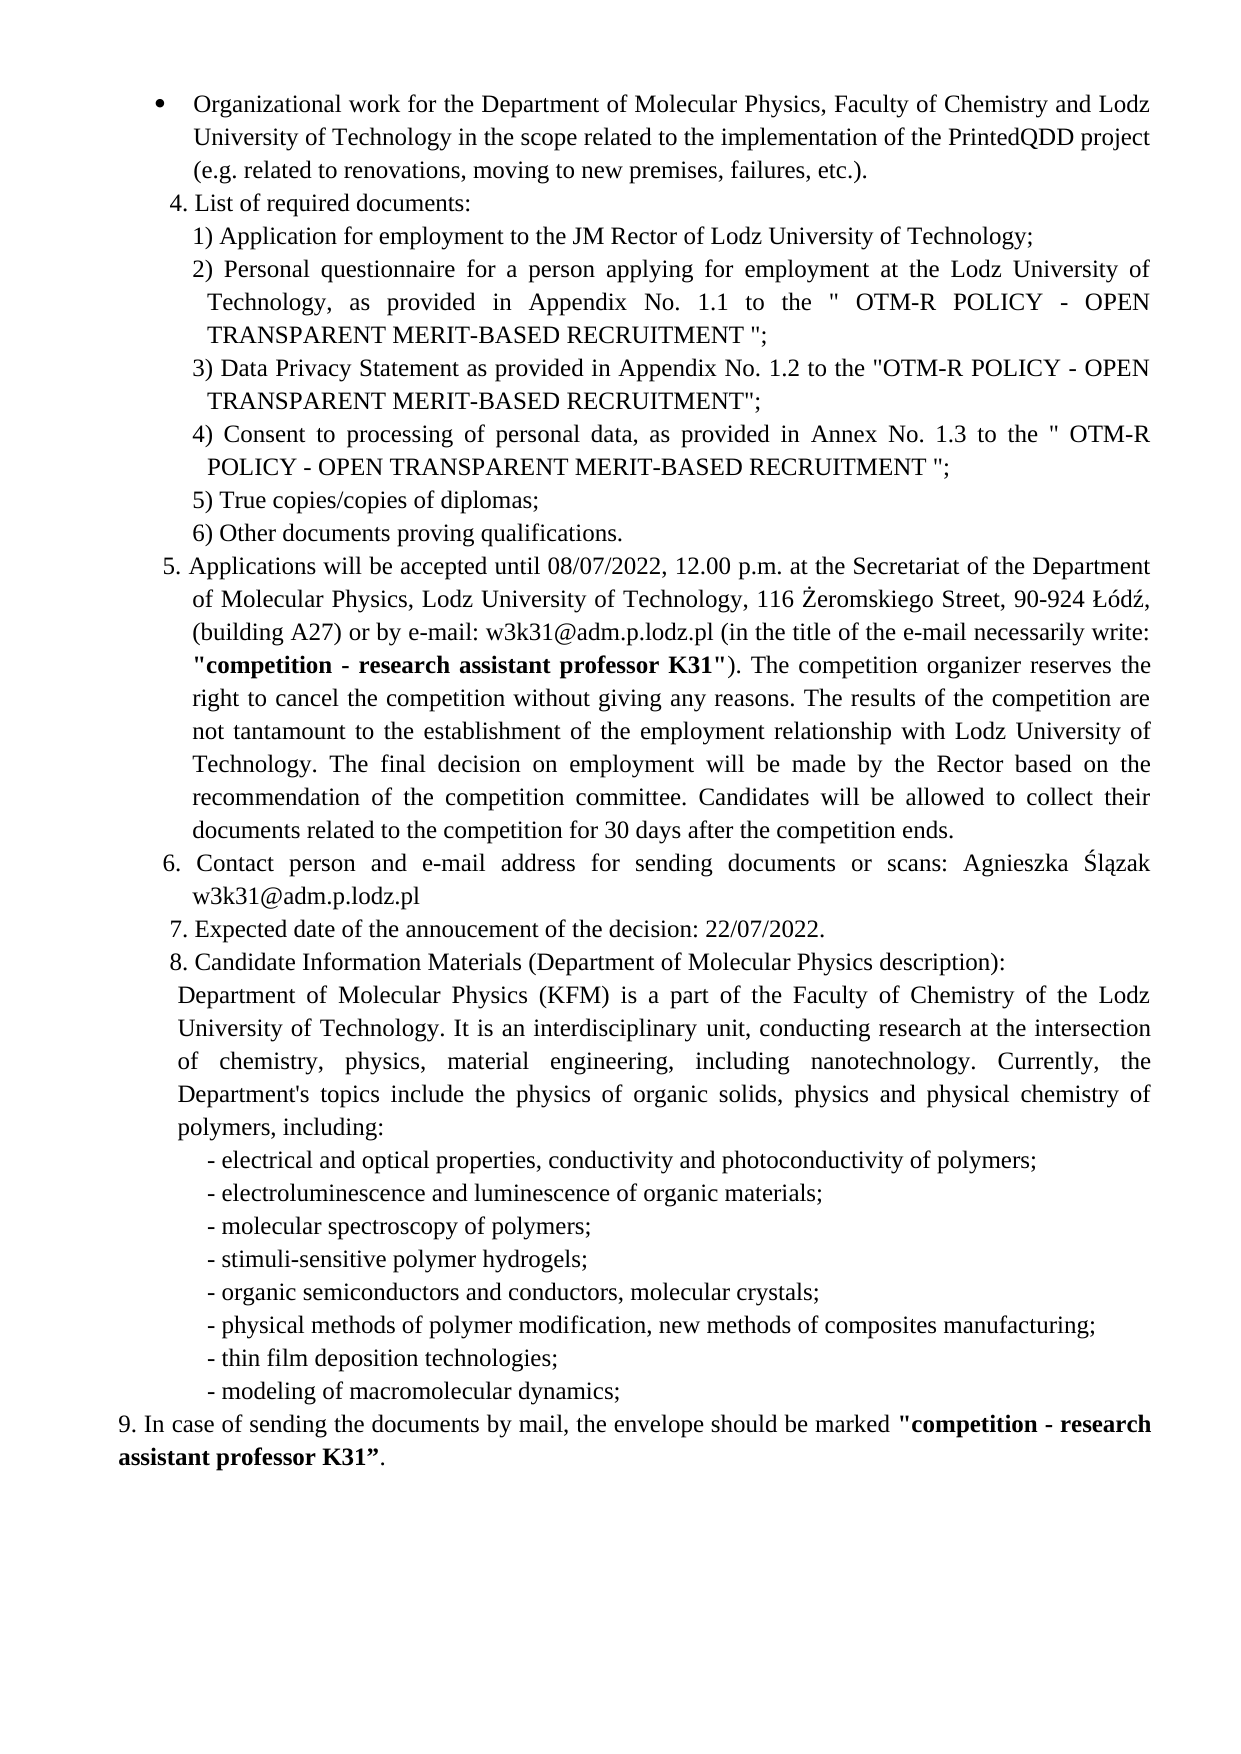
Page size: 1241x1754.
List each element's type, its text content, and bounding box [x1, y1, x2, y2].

text 6) Other documents proving qualifications. [192, 518, 1152, 547]
text 8. Candidate Information Materials (Department of Molecular Physics description): [162, 947, 1152, 976]
text - thin film deposition technologies; [207, 1343, 1152, 1372]
text Department of Molecular Physics (KFM) is a part of the Faculty of Chemistry of the Lodz University of Technology. It is an interdisciplinary unit, conducting research at the intersection of chemistry, physics, material engineering, including nanotechnology. Currently, the Department's topics include the physics of organic solids, physics and physical chemistry of polymers, including: [177, 980, 1152, 1141]
text 4) Consent to processing of personal data, as provided in Annex No. 1.3 to the " OTM-R POLICY - OPEN TRANSPARENT MERIT-BASED RECRUITMENT "; [192, 419, 1152, 481]
text 5) True copies/copies of diplomas; [192, 485, 1152, 514]
text - stimuli-sensitive polymer hydrogels; [207, 1244, 1152, 1273]
text - physical methods of polymer modification, new methods of composites manufacturing; [207, 1310, 1152, 1339]
text 1) Application for employment to the JM Rector of Lodz University of Technology; [192, 221, 1152, 249]
text 5. Applications will be accepted until 08/07/2022, 12.00 p.m. at the Secretariat of the Department of Molecular Physics, Lodz University of Technology, 116 Żeromskiego Street, 90-924 Łódź, (building A27) or by e-mail: w3k31@adm.p.lodz.pl (in the title of the e-mail necessarily write: "competition - research assistant professor K31"). The competition organizer reserves the right to cancel the competition without giving any reasons. The results of the competition are not tantamount to the establishment of the employment relationship with Lodz University of Technology. The final decision on employment will be made by the Rector based on the recommendation of the competition committee. Candidates will be allowed to collect their documents related to the competition for 30 days after the competition ends. [162, 551, 1152, 844]
text - molecular spectroscopy of polymers; [207, 1211, 1152, 1240]
text - electroluminescence and luminescence of organic materials; [207, 1178, 1152, 1207]
text 2) Personal questionnaire for a person applying for employment at the Lodz University of Technology, as provided in Appendix No. 1.1 to the " OTM-R POLICY - OPEN TRANSPARENT MERIT-BASED RECRUITMENT "; [192, 254, 1152, 348]
text 7. Expected date of the annoucement of the decision: 22/07/2022. [162, 914, 1152, 943]
text 3) Data Privacy Statement as provided in Appendix No. 1.2 to the "OTM-R POLICY - OPEN TRANSPARENT MERIT-BASED RECRUITMENT"; [192, 353, 1152, 414]
text 9. In case of sending the documents by mail, the envelope should be marked "competition - research assistant professor K31”. [118, 1409, 1152, 1471]
text - modeling of macromolecular dynamics; [207, 1376, 1152, 1405]
text - organic semiconductors and conductors, molecular crystals; [207, 1277, 1152, 1306]
text - electrical and optical properties, conductivity and photoconductivity of polymers; [207, 1145, 1152, 1174]
list Organizational work for the Department of Molecular Physics, Faculty of Chemistry and Lodz University of Technology in the scope related to the implementation of the PrintedQDD project (e.g. related to renovations, moving to new premises, failures, etc.). [156, 89, 1152, 183]
text 4. List of required documents: [162, 188, 1152, 216]
text 6. Contact person and e-mail address for sending documents or scans: Agnieszka Ślązak w3k31@adm.p.lodz.pl [162, 848, 1152, 910]
